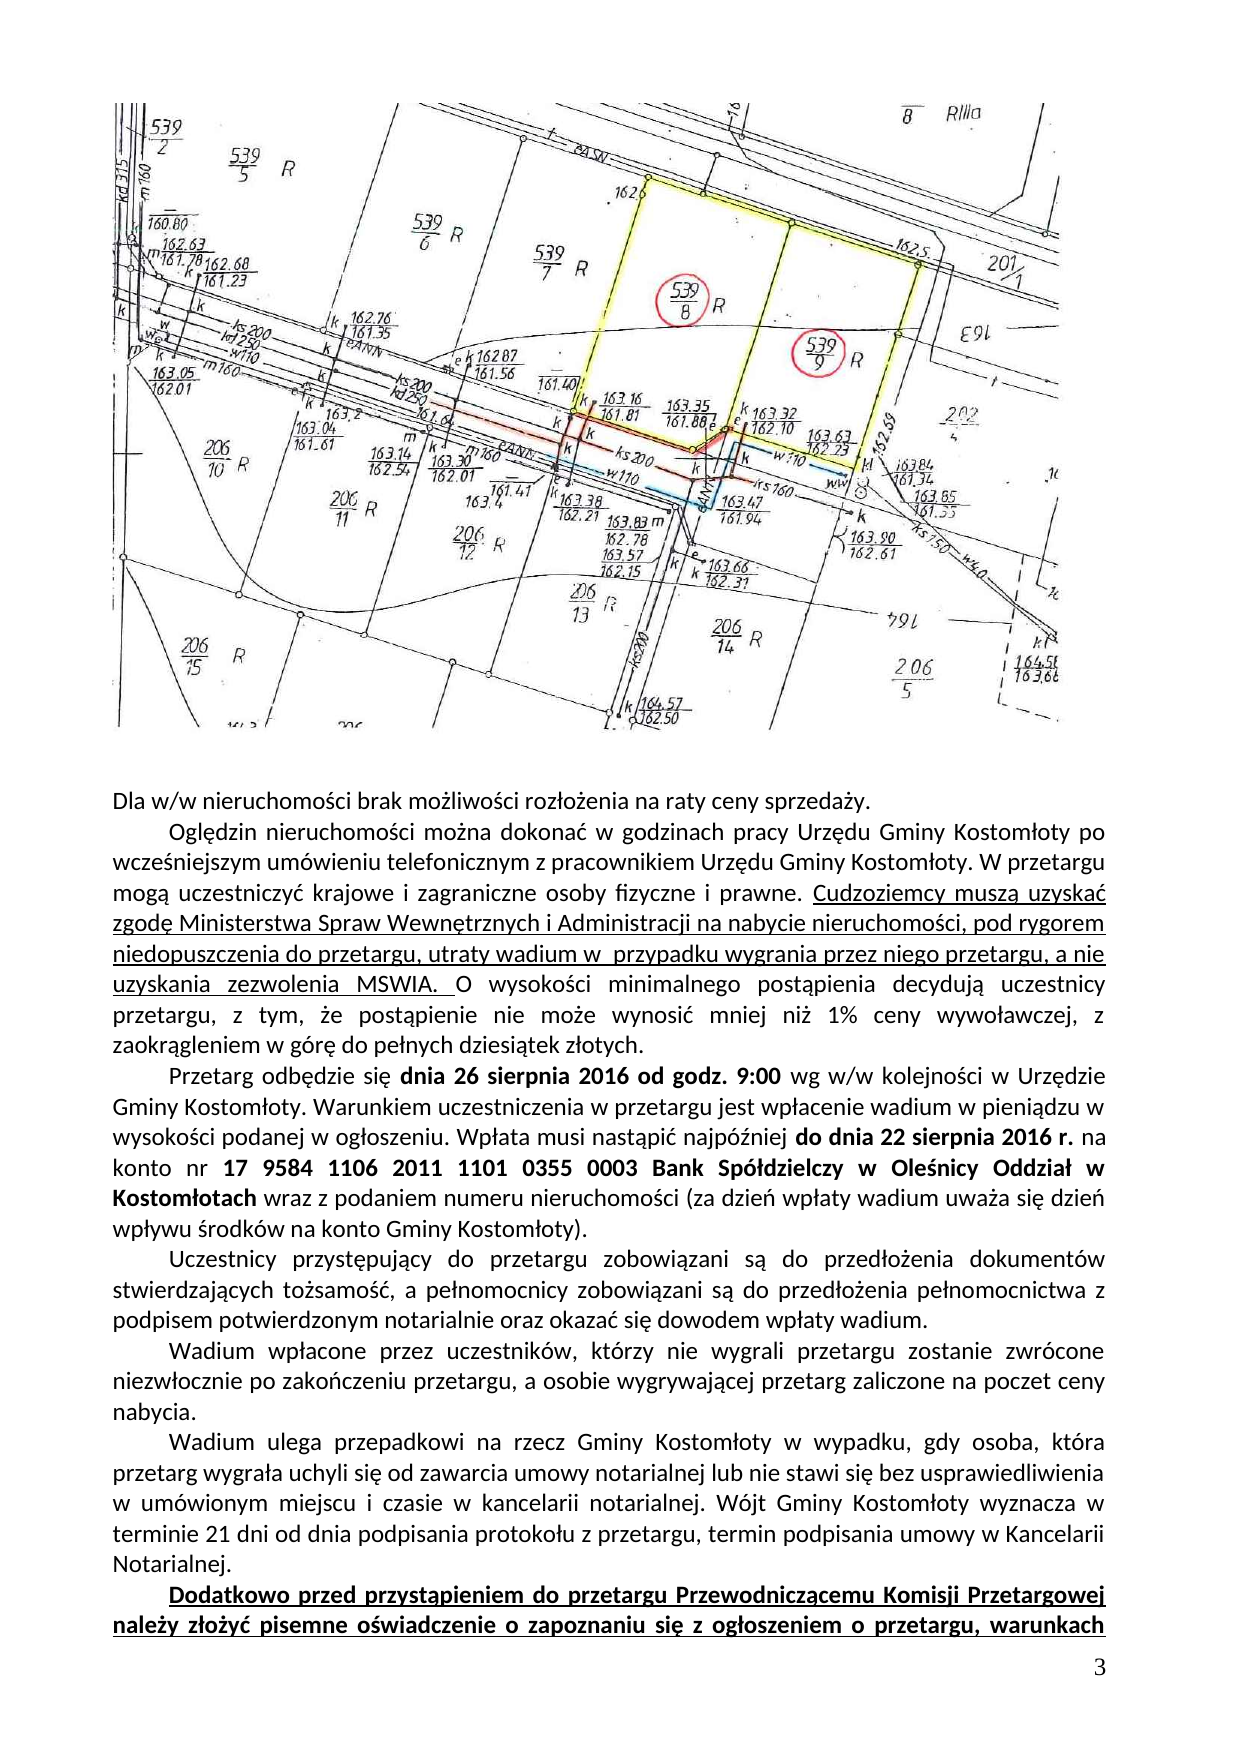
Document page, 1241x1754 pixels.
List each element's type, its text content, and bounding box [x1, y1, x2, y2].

text Wadium ulega przepadkowi na rzecz Gminy Kostomłoty w wypadku, gdy osoba, która przetarg wygrała uchyli się od zawarcia umowy notarialnej lub nie stawi się bez usprawiedliwienia w umówionym miejscu i czasie w kancelarii notarialnej. Wójt Gminy Kostomłoty wyznacza w terminie 21 dni od dnia podpisania protokołu z przetargu, termin podpisania umowy w Kancelarii Notarialnej. [112, 1426, 1106, 1579]
text Uczestnicy przystępujący do przetargu zobowiązani są do przedłożenia dokumentów stwierdzających tożsamość, a pełnomocnicy zobowiązani są do przedłożenia pełnomocnictwa z podpisem potwierdzonym notarialnie oraz okazać się dowodem wpłaty wadium. [112, 1243, 1106, 1335]
picture [112, 103, 1069, 755]
text Wadium wpłacone przez uczestników, którzy nie wygrali przetargu zostanie zwrócone niezwłocznie po zakończeniu przetargu, a osobie wygrywającej przetarg zaliczone na poczet ceny nabycia. [112, 1335, 1106, 1426]
text Oględzin nieruchomości można dokonać w godzinach pracy Urzędu Gminy Kostomłoty po wcześniejszym umówieniu telefonicznym z pracownikiem Urzędu Gminy Kostomłoty. W przetargu mogą uczestniczyć krajowe i zagraniczne osoby fizyczne i prawne. Cudzoziemcy muszą uzyskać zgodę Ministerstwa Spraw Wewnętrznych i Administracji na nabycie nieruchomości, pod rygorem niedopuszczenia do przetargu, utraty wadium w przypadku wygrania przez niego przetargu, a nie uzyskania zezwolenia MSWIA. O wysokości minimalnego postąpienia decydują uczestnicy przetargu, z tym, że postąpienie nie może wynosić mniej niż 1% ceny wywoławczej, z zaokrągleniem w górę do pełnych dziesiątek złotych. [112, 816, 1106, 934]
text Dla w/w nieruchomości brak możliwości rozłożenia na raty ceny sprzedaży. [112, 786, 1106, 816]
text Oględzin nieruchomości można dokonać w godzinach pracy Urzędu Gminy Kostomłoty po wcześniejszym umówieniu telefonicznym z pracownikiem Urzędu Gminy Kostomłoty. W przetargu mogą uczestniczyć krajowe i zagraniczne osoby fizyczne i prawne. Cudzoziemcy muszą uzyskać zgodę Ministerstwa Spraw Wewnętrznych i Administracji na nabycie nieruchomości, pod rygorem niedopuszczenia do przetargu, utraty wadium w przypadku wygrania przez niego przetargu, a nie uzyskania zezwolenia MSWIA. O wysokości minimalnego postąpienia decydują uczestnicy przetargu, z tym, że postąpienie nie może wynosić mniej niż 1% ceny wywoławczej, z zaokrągleniem w górę do pełnych dziesiątek złotych. [112, 965, 1106, 1060]
text Przetarg odbędzie się dnia 26 sierpnia 2016 od godz. 9:00 wg w/w kolejności w Urzędzie Gminy Kostomłoty. Warunkiem uczestniczenia w przetargu jest wpłacenie wadium w pieniądzu w wysokości podanej w ogłoszeniu. Wpłata musi nastąpić najpóźniej do dnia 22 sierpnia 2016 r. na konto nr 17 9584 1106 2011 1101 0355 0003 Bank Spółdzielczy w Oleśnicy Oddział w Kostomłotach wraz z podaniem numeru nieruchomości (za dzień wpłaty wadium uważa się dzień wpływu środków na konto Gminy Kostomłoty). [112, 1060, 1106, 1243]
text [112, 1579, 1106, 1636]
